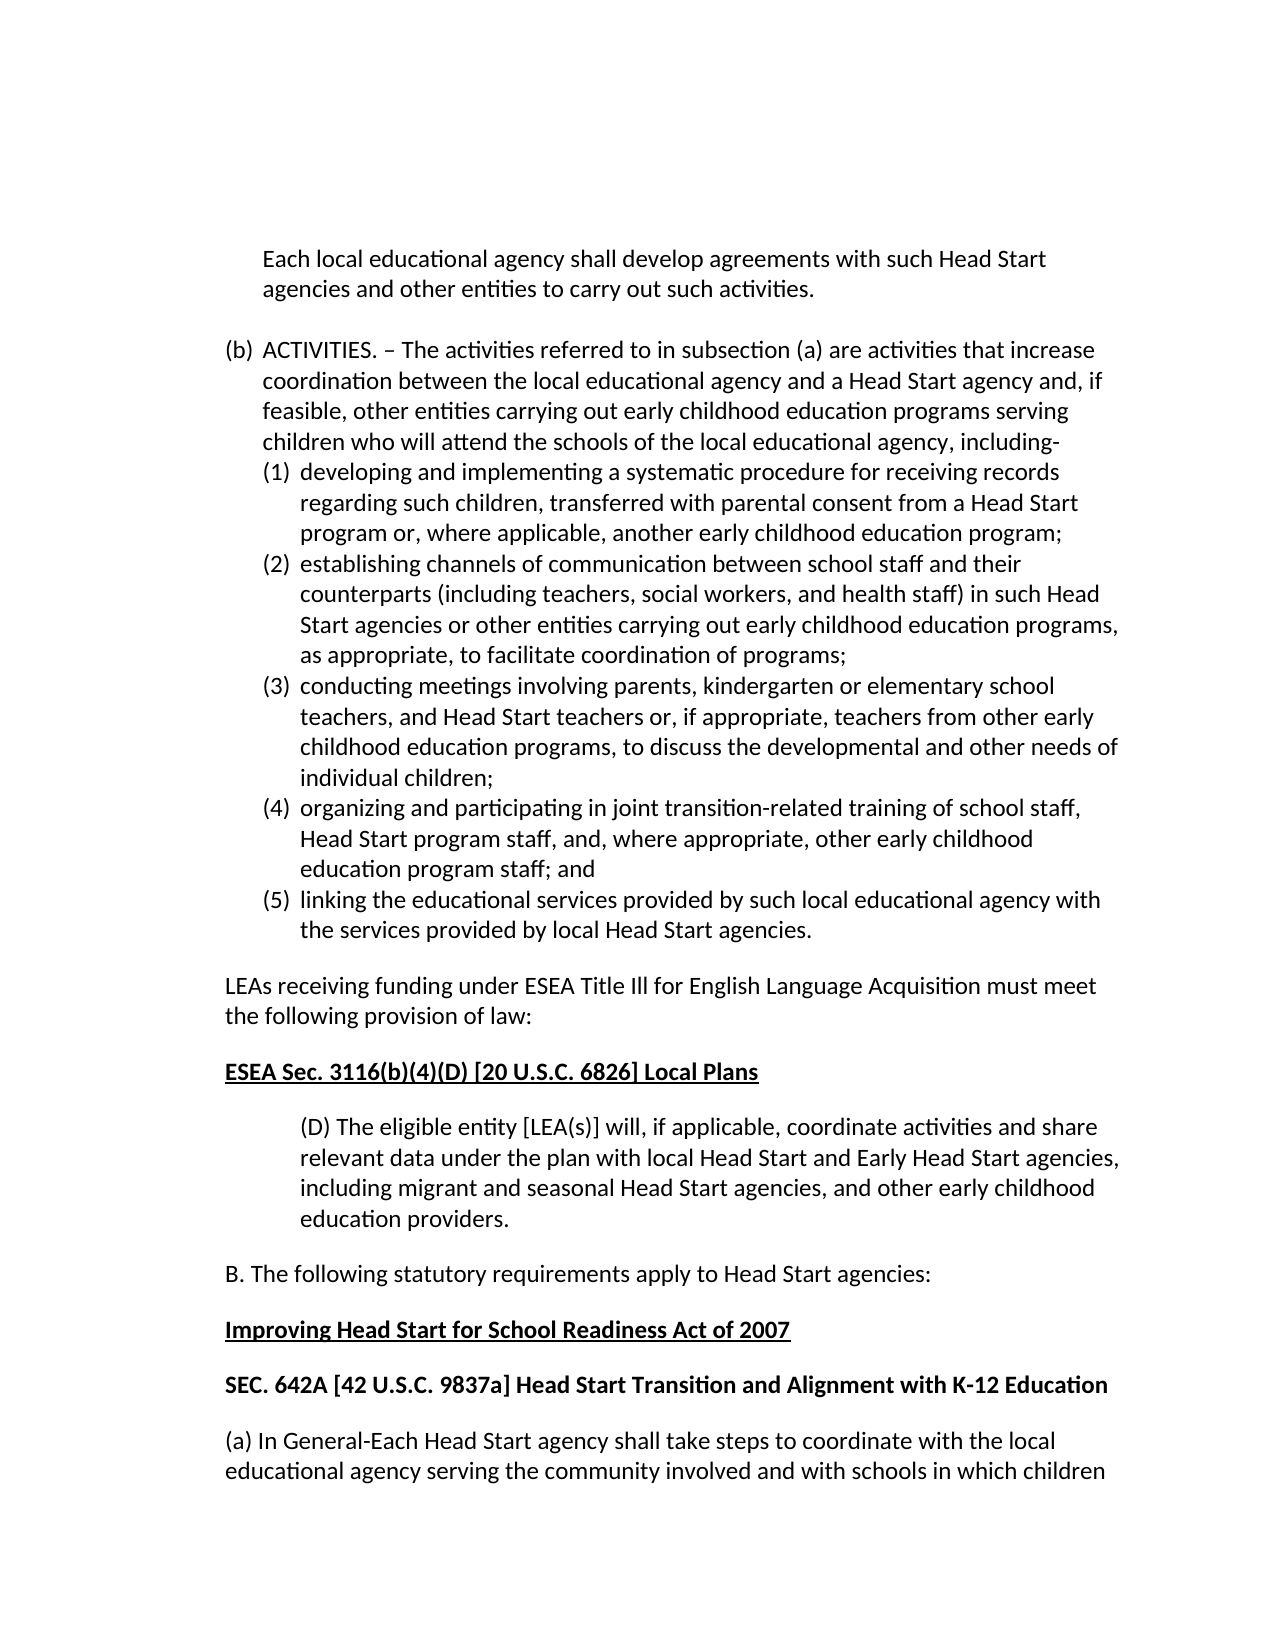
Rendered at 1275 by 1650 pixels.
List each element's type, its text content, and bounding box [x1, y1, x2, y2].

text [225, 1425, 1125, 1486]
text ESEA Sec. 3116(b)(4)(D) [20 U.S.C. 6826] Local Plans [150, 1056, 1125, 1086]
list ACTIVITIES. – The activities referred to in subsection (a) are activities that increase coordination between the local educational agency and a Head Start agency and, if feasible, other entities carrying out early childhood education programs serving children who will attend the schools of the local educational agency, including- [225, 334, 1125, 456]
list developing and implementing a systematic procedure for receiving records regarding such children, transferred with parental consent from a Head Start program or, where applicable, another early childhood education program; [262, 456, 1125, 548]
text Improving Head Start for School Readiness Act of 2007 [225, 1314, 1125, 1344]
list conducting meetings involving parents, kindergarten or elementary school teachers, and Head Start teachers or, if appropriate, teachers from other early childhood education programs, to discuss the developmental and other needs of individual children; [262, 670, 1125, 792]
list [225, 243, 1125, 304]
list establishing channels of communication between school staff and their counterparts (including teachers, social workers, and health staff) in such Head Start agencies or other entities carrying out early childhood education programs, as appropriate, to facilitate coordination of programs; [262, 548, 1125, 670]
text SEC. 642A [42 U.S.C. 9837a] Head Start Transition and Alignment with K-12 Education [225, 1369, 1125, 1400]
list linking the educational services provided by such local educational agency with the services provided by local Head Start agencies. [262, 884, 1125, 945]
text B. The following statutory requirements apply to Head Start agencies: [225, 1258, 1125, 1289]
text LEAs receiving funding under ESEA Title Ill for English Language Acquisition must meet the following provision of law: [225, 970, 1125, 1031]
text (D) The eligible entity [LEA(s)] will, if applicable, coordinate activities and share relevant data under the plan with local Head Start and Early Head Start agencies, including migrant and seasonal Head Start agencies, and other early childhood education providers. [300, 1111, 1125, 1233]
list organizing and participating in joint transition-related training of school staff, Head Start program staff, and, where appropriate, other early childhood education program staff; and [262, 792, 1125, 884]
